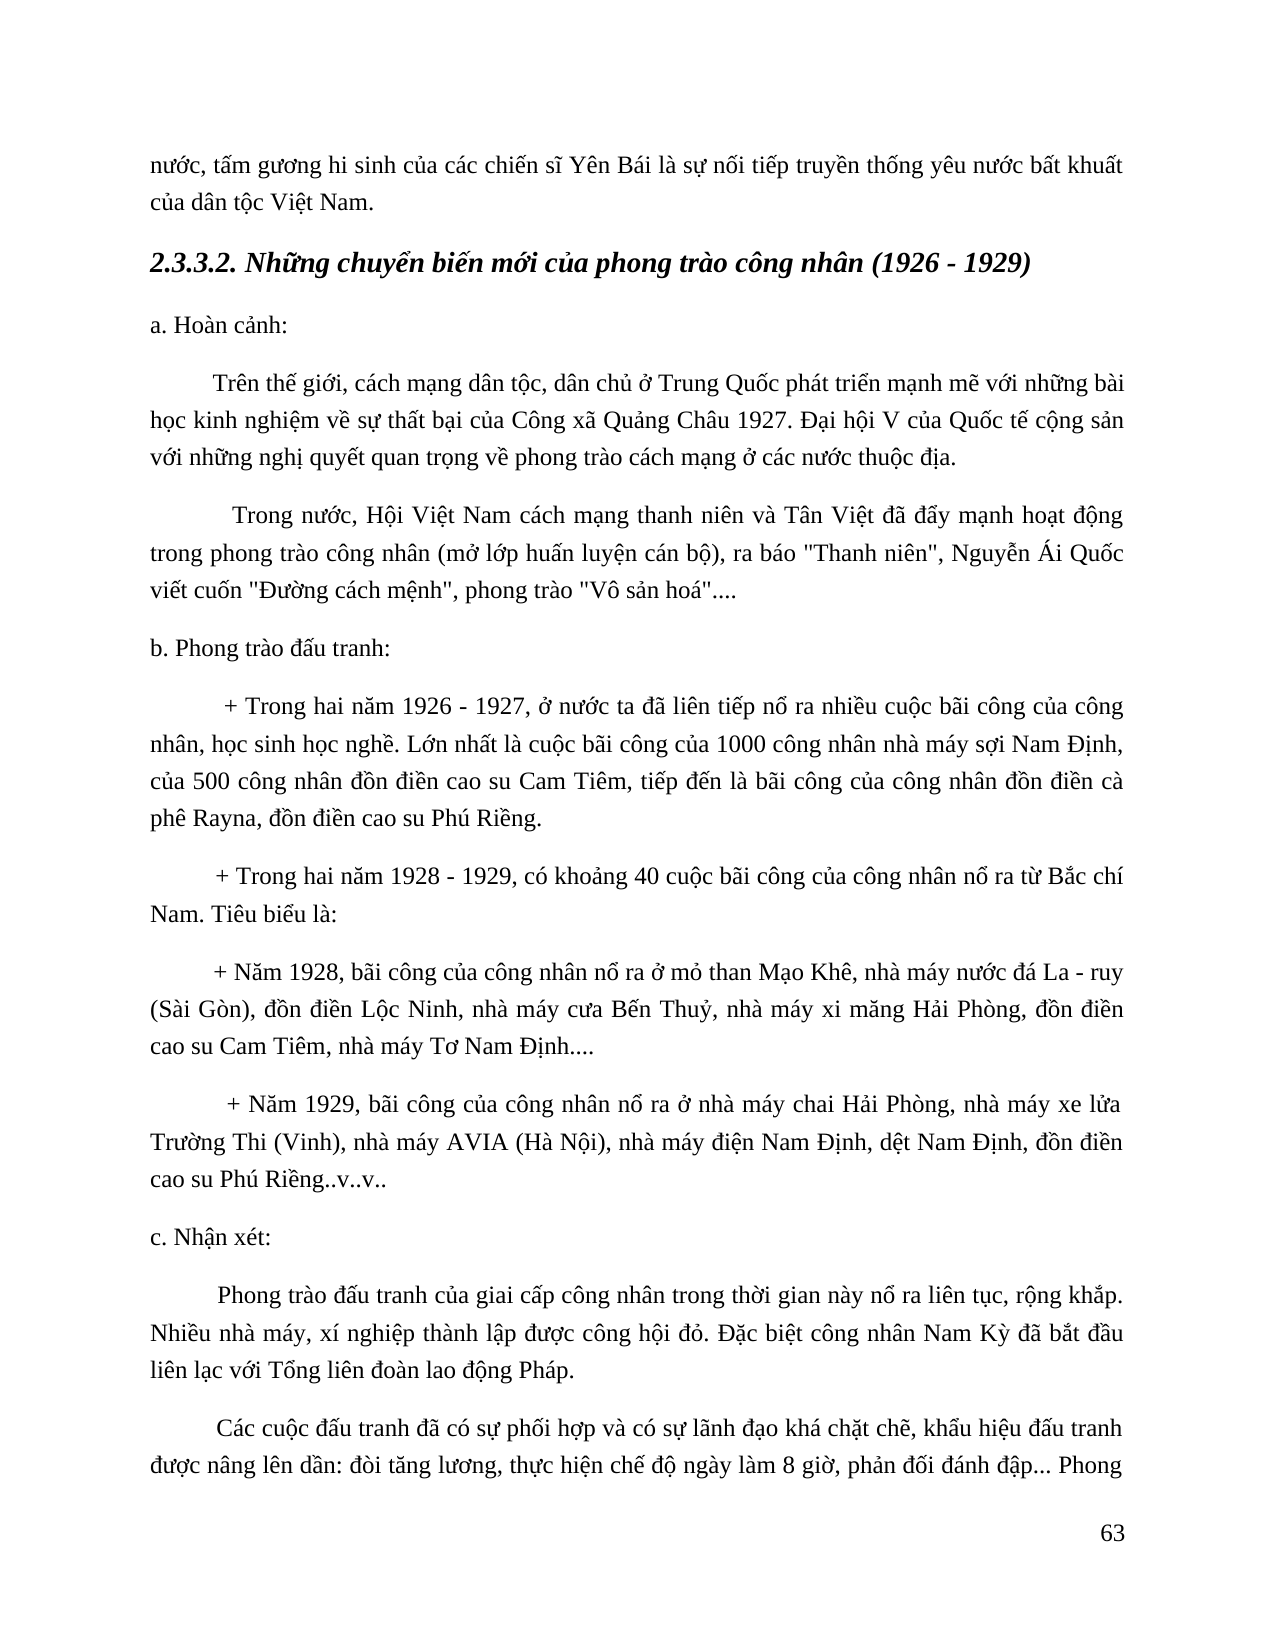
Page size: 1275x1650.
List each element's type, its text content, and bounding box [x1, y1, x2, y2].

text Trên thế giới, cách mạng dân tộc, dân chủ ở Trung Quốc phát triển mạnh mẽ với những bài học kinh nghiệm về sự thất bại của Công xã Quảng Châu 1927. Đại hội V của Quốc tế cộng sản với những nghị quyết quan trọng về phong trào cách mạng ở các nước thuộc địa. [150, 368, 1125, 471]
text 2.3.3.2. Những chuyển biến mới của phong trào công nhân (1926 - 1929) [150, 245, 1125, 279]
text + Năm 1928, bãi công của công nhân nổ ra ở mỏ than Mạo Khê, nhà máy nước đá La - ruy (Sài Gòn), đồn điền Lộc Ninh, nhà máy cưa Bến Thuỷ, nhà máy xi măng Hải Phòng, đồn điền cao su Cam Tiêm, nhà máy Tơ Nam Định.... [150, 957, 1125, 1060]
text + Năm 1929, bãi công của công nhân nổ ra ở nhà máy chai Hải Phòng, nhà máy xe lửa Trường Thi (Vinh), nhà máy AVIA (Hà Nội), nhà máy điện Nam Định, dệt Nam Định, đồn điền cao su Phú Riềng..v..v.. [150, 1089, 1125, 1193]
text Phong trào đấu tranh của giai cấp công nhân trong thời gian này nổ ra liên tục, rộng khắp. Nhiều nhà máy, xí nghiệp thành lập được công hội đỏ. Đặc biệt công nhân Nam Kỳ đã bắt đầu liên lạc với Tổng liên đoàn lao động Pháp. [150, 1280, 1125, 1384]
text Trong nước, Hội Việt Nam cách mạng thanh niên và Tân Việt đã đẩy mạnh hoạt động trong phong trào công nhân (mở lớp huấn luyện cán bộ), ra báo "Thanh niên", Nguyễn Ái Quốc viết cuốn "Đường cách mệnh", phong trào "Vô sản hoá".... [150, 501, 1125, 604]
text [150, 1413, 1125, 1479]
text c. Nhận xét: [150, 1222, 1125, 1251]
text + Trong hai năm 1928 - 1929, có khoảng 40 cuộc bãi công của công nhân nổ ra từ Bắc chí Nam. Tiêu biểu là: [150, 861, 1125, 927]
text a. Hoàn cảnh: [150, 310, 1125, 338]
text b. Phong trào đấu tranh: [150, 633, 1125, 662]
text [150, 150, 1125, 216]
text + Trong hai năm 1926 - 1927, ở nước ta đã liên tiếp nổ ra nhiều cuộc bãi công của công nhân, học sinh học nghề. Lớn nhất là cuộc bãi công của 1000 công nhân nhà máy sợi Nam Định, của 500 công nhân đồn điền cao su Cam Tiêm, tiếp đến là bãi công của công nhân đồn điền cà phê Rayna, đồn điền cao su Phú Riềng. [150, 691, 1125, 832]
